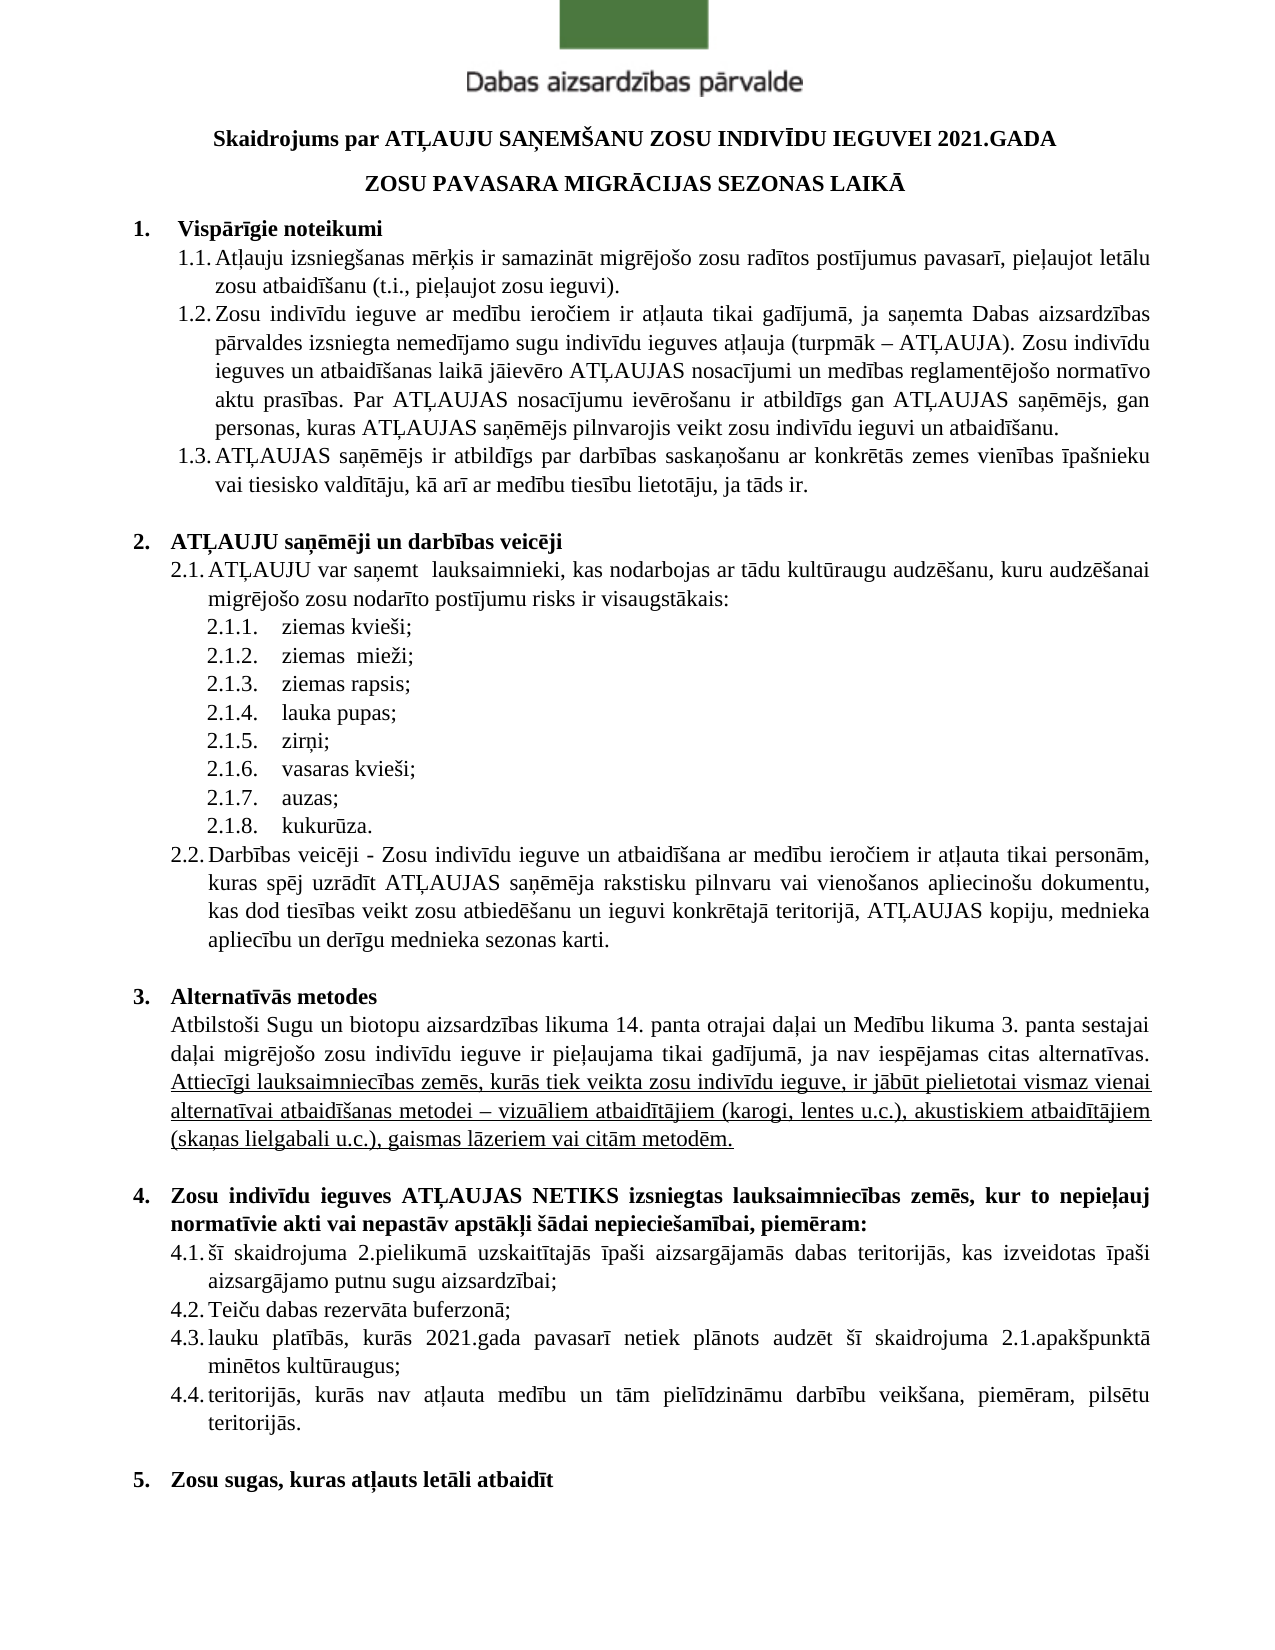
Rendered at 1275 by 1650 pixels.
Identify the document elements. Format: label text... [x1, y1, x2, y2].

list kukurūza. [207, 812, 1152, 839]
list Zosu indivīdu ieguves ATĻAUJAS NETIKS izsniegtas lauksaimniecības zemēs, kur to nepieļauj normatīvie akti vai nepastāv apstākļi šādai nepieciešamībai, piemēram: [133, 1182, 1152, 1237]
list zirņi; [207, 727, 1152, 753]
list teritorijās, kurās nav atļauta medību un tām pielīdzināmu darbību veikšana, piemēram, pilsētu teritorijās. [170, 1381, 1152, 1436]
list Atbilstoši Sugu un biotopu aizsardzības likuma 14. panta otrajai daļai un Medību likuma 3. panta sestajai daļai migrējošo zosu indivīdu ieguve ir pieļaujama tikai gadījumā, ja nav iespējamas citas alternatīvas. Attiecīgi lauksaimniecības zemēs, kurās tiek veikta zosu indivīdu ieguve, ir jābūt pielietotai vismaz vienai alternatīvai atbaidīšanas metodei – vizuāliem atbaidītājiem (karogi, lentes u.c.), akustiskiem atbaidītājiem (skaņas lielgabali u.c.), gaismas lāzeriem vai citām metodēm. [170, 1121, 1152, 1151]
list Atbilstoši Sugu un biotopu aizsardzības likuma 14. panta otrajai daļai un Medību likuma 3. panta sestajai daļai migrējošo zosu indivīdu ieguve ir pieļaujama tikai gadījumā, ja nav iespējamas citas alternatīvas. Attiecīgi lauksaimniecības zemēs, kurās tiek veikta zosu indivīdu ieguve, ir jābūt pielietotai vismaz vienai alternatīvai atbaidīšanas metodei – vizuāliem atbaidītājiem (karogi, lentes u.c.), akustiskiem atbaidītājiem (skaņas lielgabali u.c.), gaismas lāzeriem vai citām metodēm. [170, 1011, 1152, 1091]
list Alternatīvās metodes [133, 983, 1152, 1009]
list ziemas kvieši; [207, 613, 1152, 639]
list auzas; [207, 784, 1152, 810]
list Darbības veicēji - Zosu indivīdu ieguve un atbaidīšana ar medību ieročiem ir atļauta tikai personām, kuras spēj uzrādīt ATĻAUJAS saņēmēja rakstisku pilnvaru vai vienošanos apliecinošu dokumentu, kas dod tiesības veikt zosu atbiedēšanu un ieguvi konkrētajā teritorijā, ATĻAUJAS kopiju, mednieka apliecību un derīgu mednieka sezonas karti. [170, 841, 1152, 952]
picture [467, 0, 803, 97]
list lauka pupas; [207, 698, 1152, 725]
list šī skaidrojuma 2.pielikumā uzskaitītajās īpaši aizsargājamās dabas teritorijās, kas izveidotas īpaši aizsargājamo putnu sugu aizsardzībai; [170, 1239, 1152, 1294]
list ziemas mieži; [207, 642, 1152, 668]
list vasaras kvieši; [207, 755, 1152, 782]
text ZOSU PAVASARA MIGRĀCIJAS SEZONAS LAIKĀ [118, 170, 1152, 196]
list Teiču dabas rezervāta buferzonā; [170, 1296, 1152, 1322]
list Zosu sugas, kuras atļauts letāli atbaidīt [133, 1466, 1152, 1493]
list Zosu indivīdu ieguve ar medību ieročiem ir atļauta tikai gadījumā, ja saņemta Dabas aizsardzības pārvaldes izsniegta nemedījamo sugu indivīdu ieguves atļauja (turpmāk – ATĻAUJA). Zosu indivīdu ieguves un atbaidīšanas laikā jāievēro ATĻAUJAS nosacījumi un medības reglamentējošo normatīvo aktu prasības. Par ATĻAUJAS nosacījumu ievērošanu ir atbildīgs gan ATĻAUJAS saņēmējs, gan personas, kuras ATĻAUJAS saņēmējs pilnvarojis veikt zosu indivīdu ieguvi un atbaidīšanu. [177, 300, 1152, 441]
list ziemas rapsis; [207, 670, 1152, 696]
list Atļauju izsniegšanas mērķis ir samazināt migrējošo zosu radītos postījumus pavasarī, pieļaujot letālu zosu atbaidīšanu (t.i., pieļaujot zosu ieguvi). [177, 243, 1152, 298]
list lauku platībās, kurās 2021.gada pavasarī netiek plānots audzēt šī skaidrojuma 2.1.apakšpunktā minētos kultūraugus; [170, 1324, 1152, 1379]
list ATĻAUJU saņēmēji un darbības veicēji [133, 528, 1152, 554]
list ATĻAUJU var saņemt lauksaimnieki, kas nodarbojas ar tādu kultūraugu audzēšanu, kuru audzēšanai migrējošo zosu nodarīto postījumu risks ir visaugstākais: [170, 556, 1152, 611]
list Vispārīgie noteikumi [133, 215, 1152, 241]
text Skaidrojums par ATĻAUJU SAŅEMŠANU ZOSU INDIVĪDU IEGUVEI 2021.GADA [118, 125, 1152, 151]
list ATĻAUJAS saņēmējs ir atbildīgs par darbības saskaņošanu ar konkrētās zemes vienības īpašnieku vai tiesisko valdītāju, kā arī ar medību tiesību lietotāju, ja tāds ir. [177, 443, 1152, 497]
